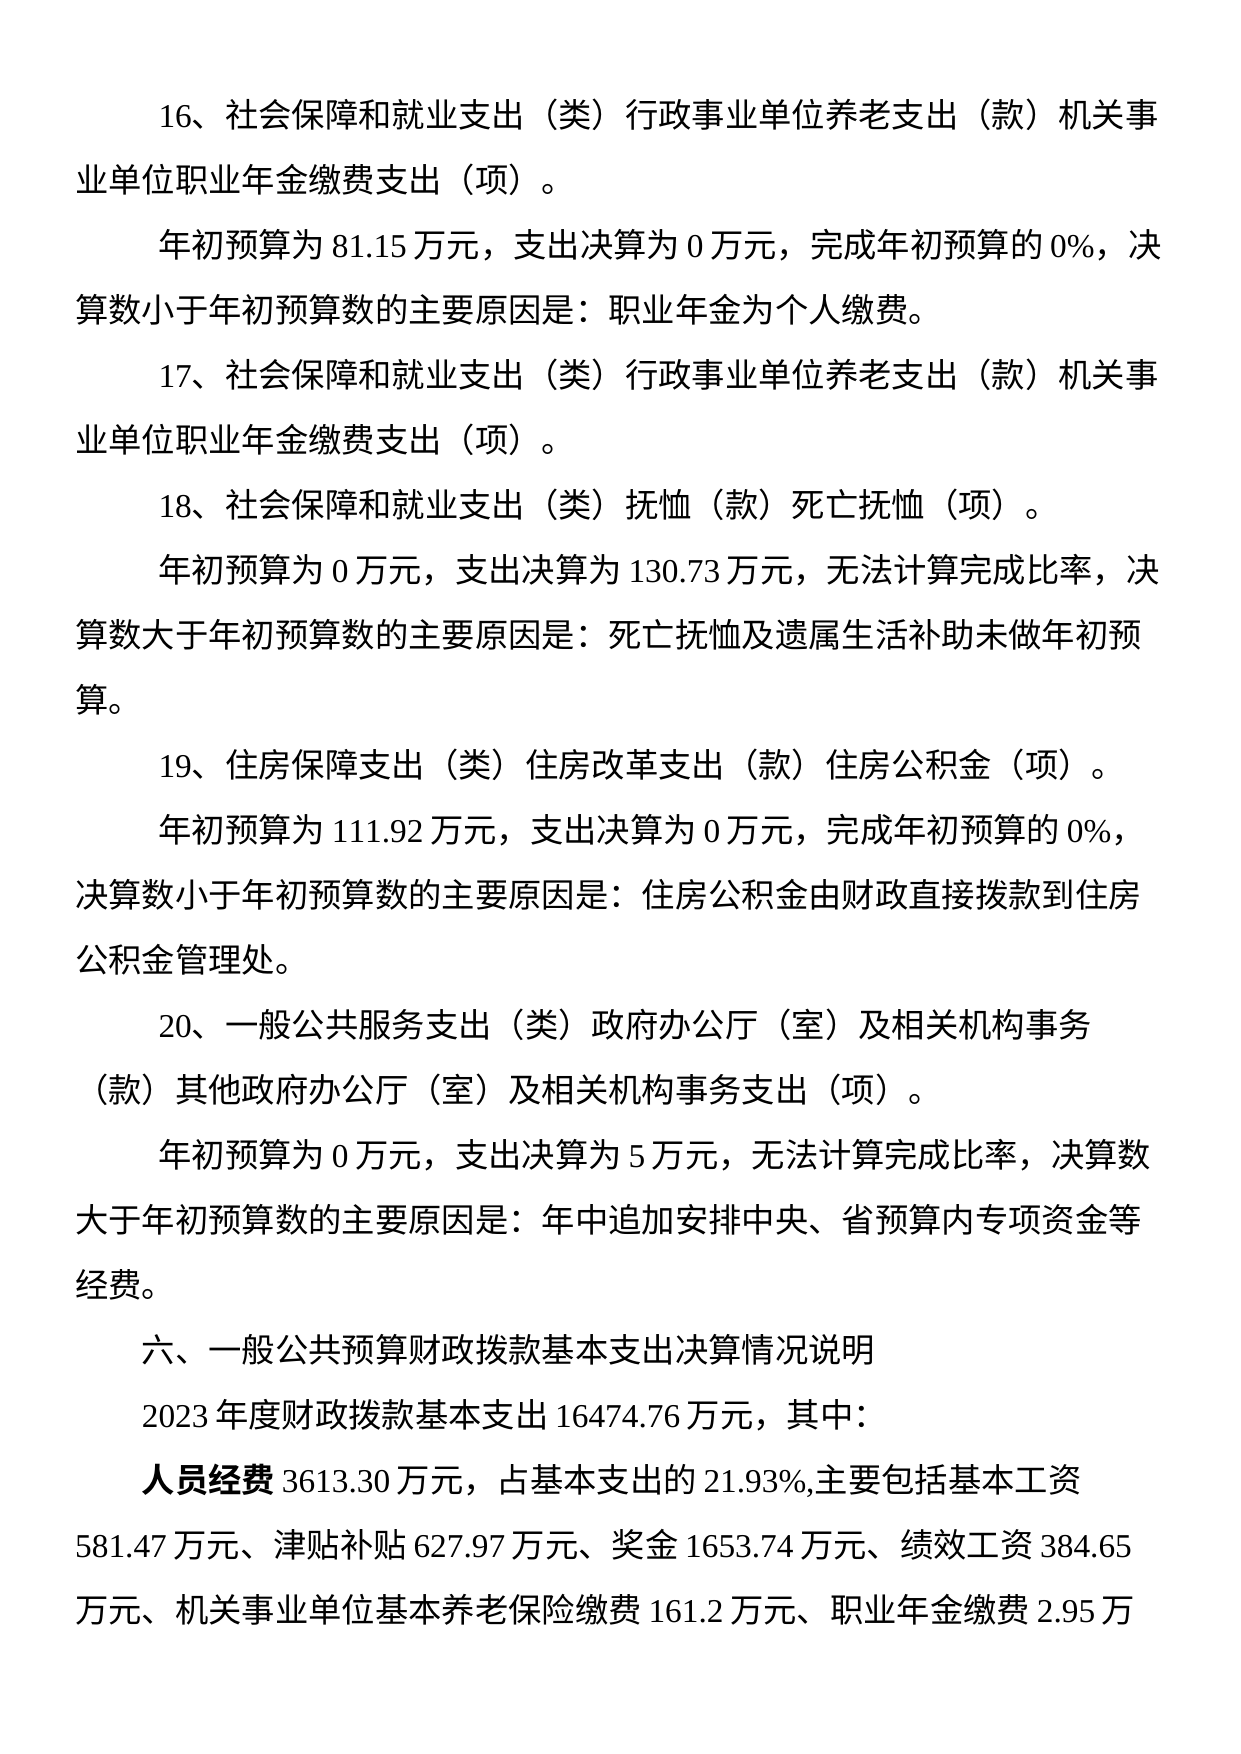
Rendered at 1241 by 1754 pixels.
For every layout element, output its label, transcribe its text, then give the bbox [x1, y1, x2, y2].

list 19、住房保障支出（类）住房改革支出（款）住房公积金（项）。 [75, 731, 1165, 796]
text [75, 1446, 1165, 1641]
list 18、社会保障和就业支出（类）抚恤（款）死亡抚恤（项）。 [75, 471, 1165, 536]
list 年初预算为0万元，支出决算为130.73万元，无法计算完成比率，决算数大于年初预算数的主要原因是：死亡抚恤及遗属生活补助未做年初预算。 [75, 536, 1165, 731]
list 16、社会保障和就业支出（类）行政事业单位养老支出（款）机关事业单位职业年金缴费支出（项）。 [75, 81, 1165, 211]
text 17、社会保障和就业支出（类）行政事业单位养老支出（款）机关事业单位职业年金缴费支出（项）。 [75, 341, 1165, 471]
text 六、一般公共预算财政拨款基本支出决算情况说明 [75, 1316, 1165, 1381]
text 年初预算为0万元，支出决算为5万元，无法计算完成比率，决算数大于年初预算数的主要原因是：年中追加安排中央、省预算内专项资金等经费。 [75, 1121, 1165, 1316]
list 年初预算为111.92万元，支出决算为0万元，完成年初预算的0%，决算数小于年初预算数的主要原因是：住房公积金由财政直接拨款到住房公积金管理处。 [75, 796, 1165, 991]
text 年初预算为81.15万元，支出决算为0万元，完成年初预算的0%，决算数小于年初预算数的主要原因是：职业年金为个人缴费。 [75, 211, 1165, 341]
text 2023年度财政拨款基本支出16474.76万元，其中： [75, 1381, 1165, 1446]
list 20、一般公共服务支出（类）政府办公厅（室）及相关机构事务（款）其他政府办公厅（室）及相关机构事务支出（项）。 [75, 991, 1165, 1121]
